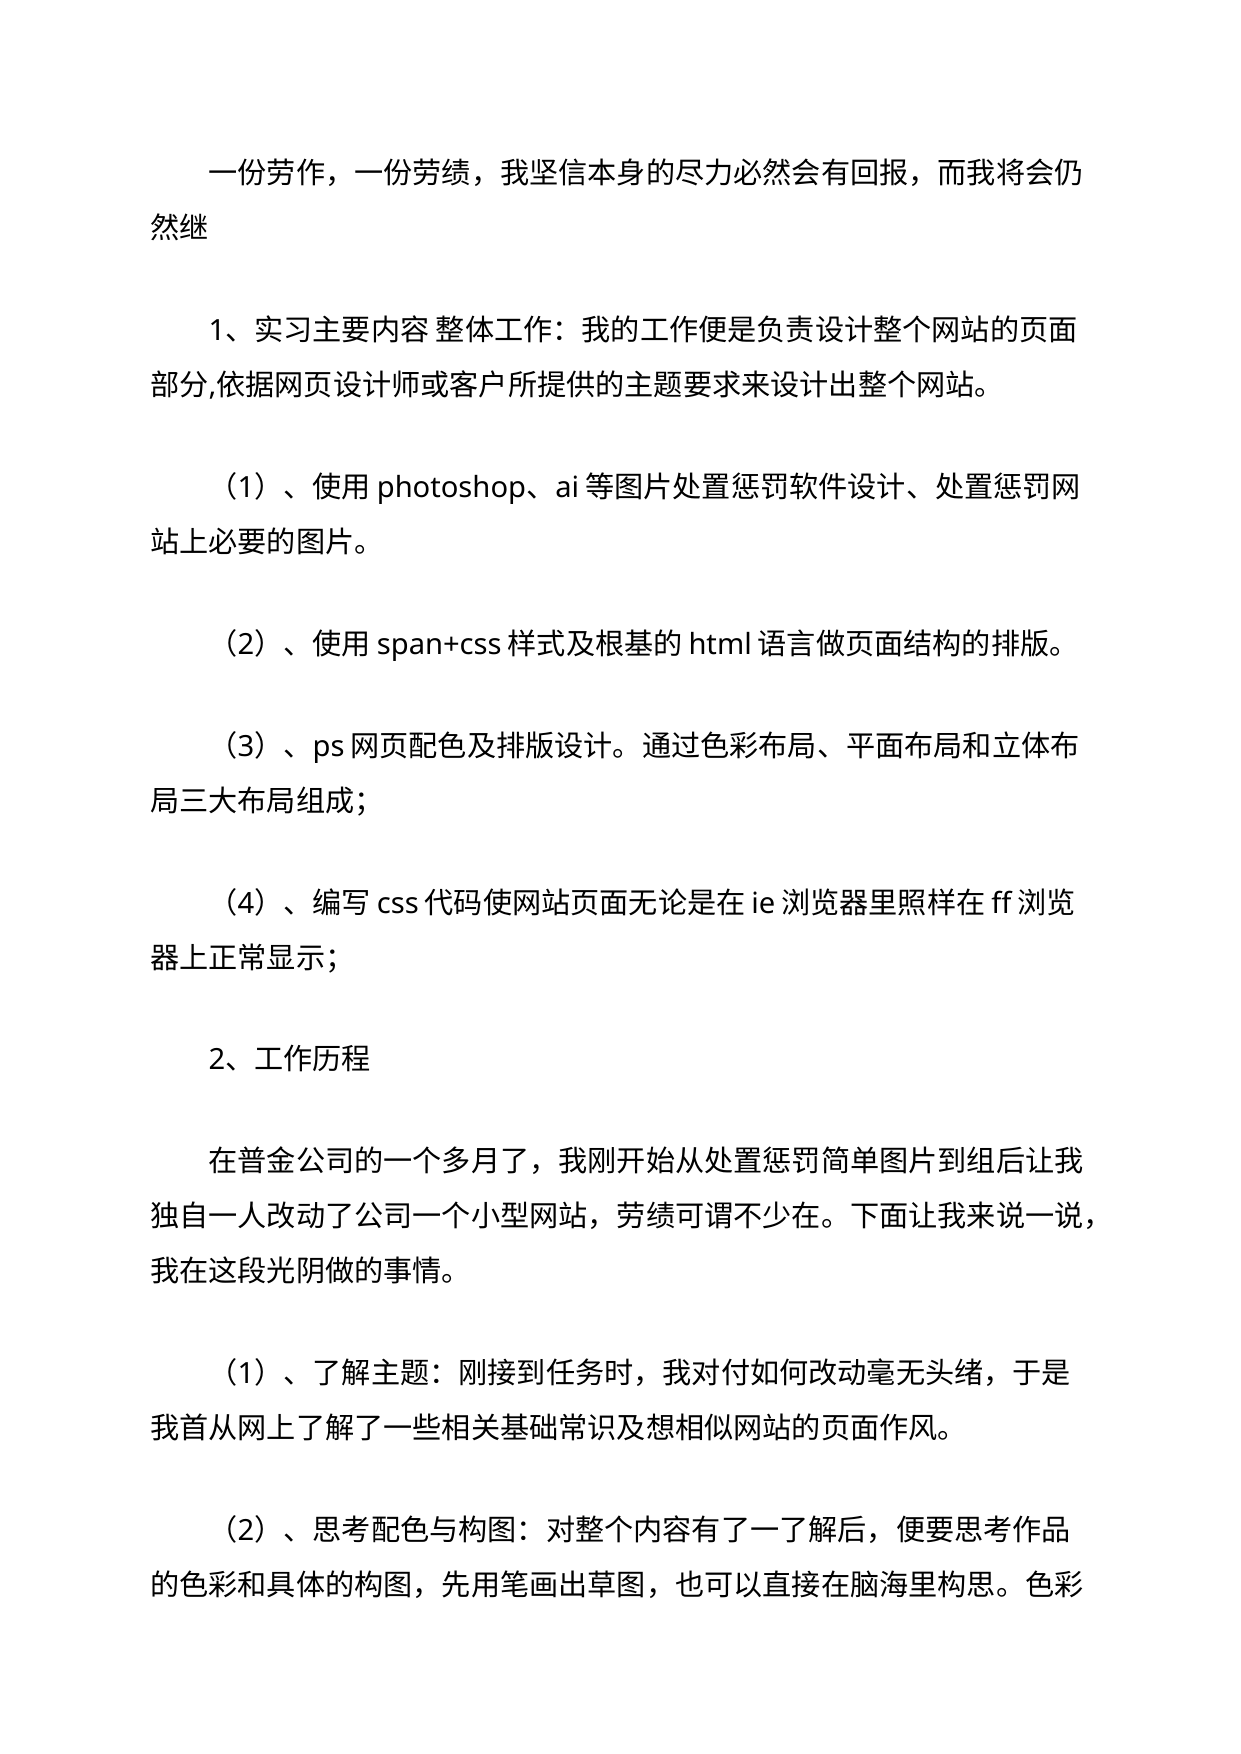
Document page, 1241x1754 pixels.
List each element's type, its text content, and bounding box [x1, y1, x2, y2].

text （3）、ps网页配色及排版设计。通过色彩布局、平面布局和立体布局三大布局组成； [150, 722, 1090, 820]
text （2）、使用span+css样式及根基的html语言做页面结构的排版。 [150, 620, 1090, 663]
text （1）、了解主题：刚接到任务时，我对付如何改动毫无头绪，于是我首从网上了解了一些相关基础常识及想相似网站的页面作风。 [150, 1349, 1090, 1447]
text 一份劳作，一份劳绩，我坚信本身的尽力必然会有回报，而我将会仍然继 [150, 150, 1090, 247]
text 2、工作历程 [150, 1036, 1090, 1078]
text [150, 1506, 1090, 1603]
text （4）、编写css代码使网站页面无论是在ie浏览器里照样在ff浏览器上正常显示； [150, 879, 1090, 976]
text 1、实习主要内容 整体工作：我的工作便是负责设计整个网站的页面部分,依据网页设计师或客户所提供的主题要求来设计出整个网站。 [150, 307, 1090, 404]
text （1）、使用photoshop、ai等图片处置惩罚软件设计、处置惩罚网站上必要的图片。 [150, 464, 1090, 561]
text 在普金公司的一个多月了，我刚开始从处置惩罚简单图片到组后让我独自一人改动了公司一个小型网站，劳绩可谓不少在。下面让我来说一说，我在这段光阴做的事情。 [150, 1138, 1090, 1290]
